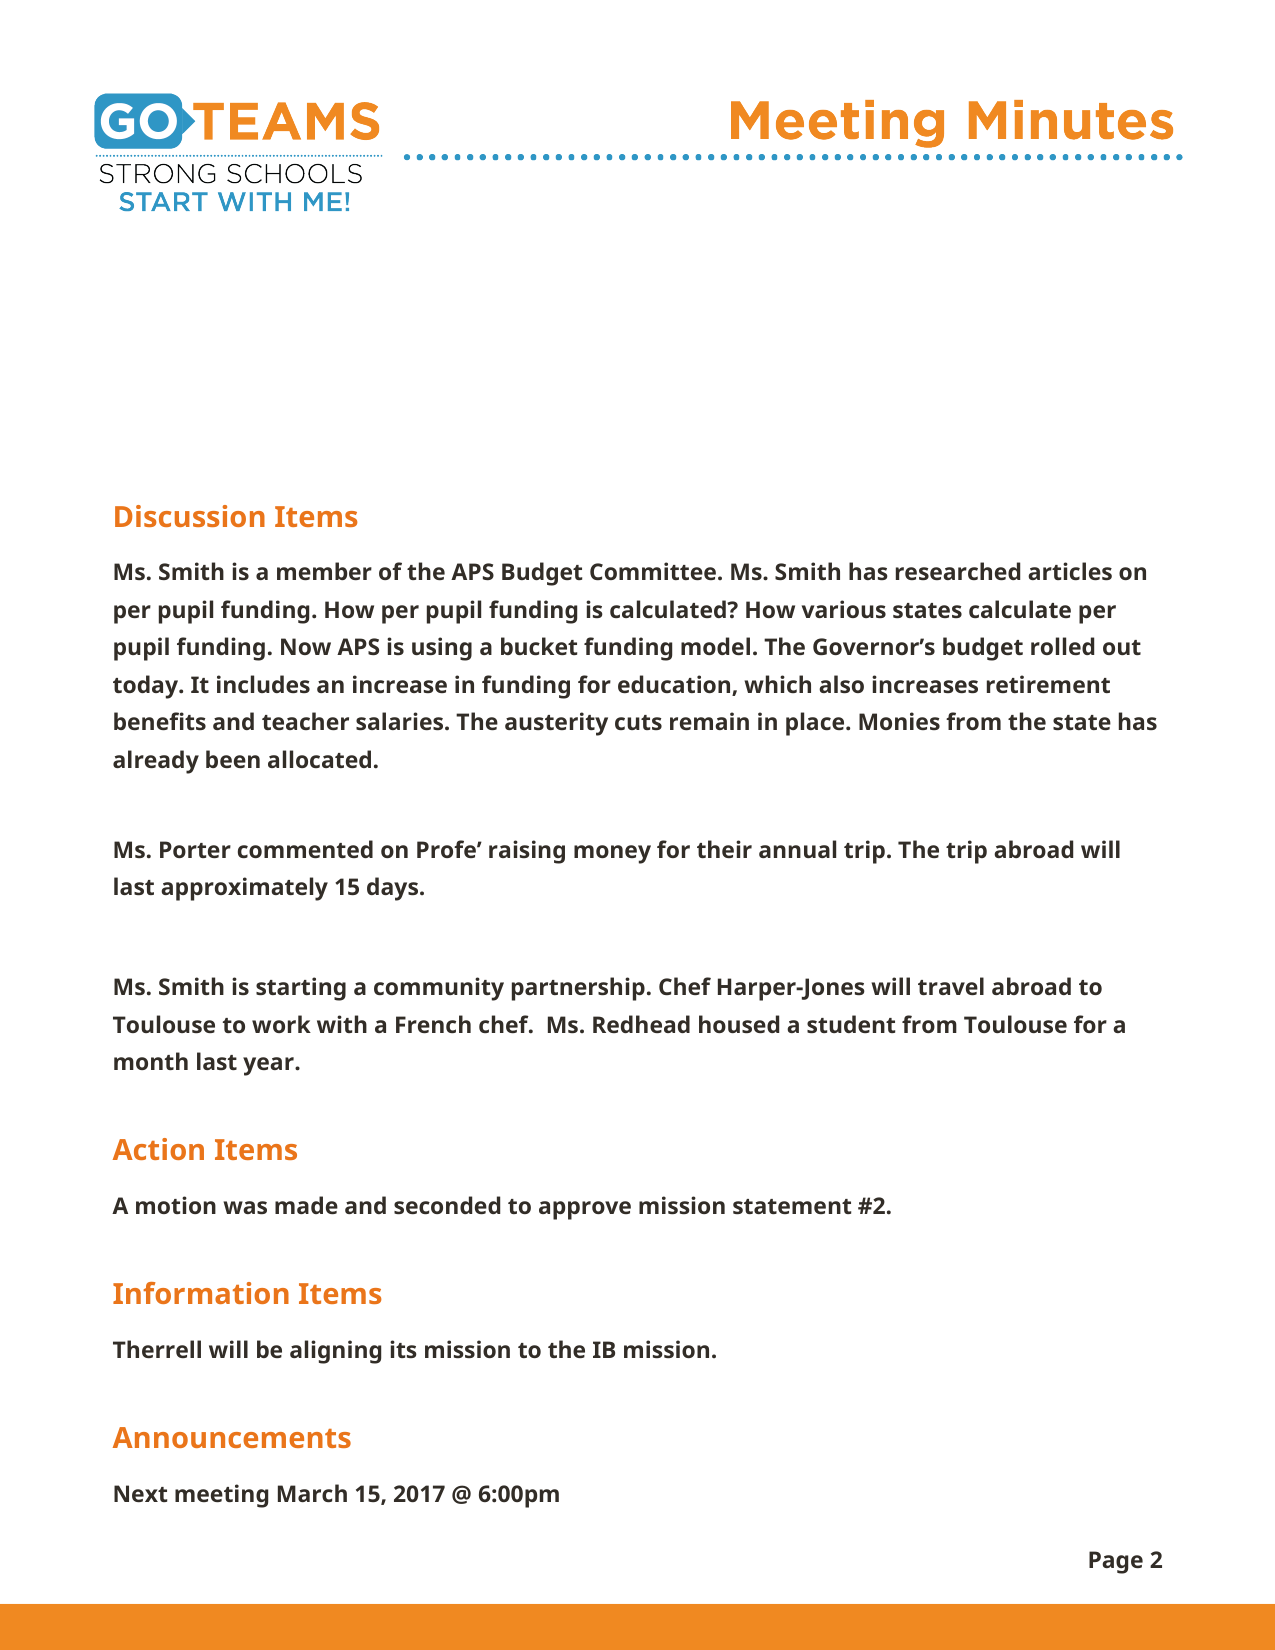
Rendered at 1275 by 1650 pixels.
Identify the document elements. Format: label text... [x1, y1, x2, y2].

subtitle Action Items [112, 1129, 1162, 1169]
subtitle Discussion Items [112, 496, 1162, 536]
text Therrell will be aligning its mission to the IB mission. [112, 1334, 1162, 1365]
subtitle Announcements [112, 1417, 1162, 1457]
text A motion was made and seconded to approve mission statement #2. [112, 1190, 1162, 1221]
picture [0, 93, 1275, 1650]
text Ms. Porter commented on Profe’ raising money for their annual trip. The trip abroad will last approximately 15 days. [112, 833, 1162, 902]
text Next meeting March 15, 2017 @ 6:00pm [112, 1478, 1162, 1509]
text Ms. Smith is starting a community partnership. Chef Harper-Jones will travel abroad to Toulouse to work with a French chef. Ms. Redhead housed a student from Toulouse for a month last year. [112, 971, 1162, 1077]
text Ms. Smith is a member of the APS Budget Committee. Ms. Smith has researched articles on per pupil funding. How per pupil funding is calculated? How various states calculate per pupil funding. Now APS is using a bucket funding model. The Governor’s budget rolled out today. It includes an increase in funding for education, which also increases retirement benefits and teacher salaries. The austerity cuts remain in place. Monies from the state has already been allocated. [112, 556, 1162, 775]
subtitle Information Items [112, 1273, 1162, 1313]
